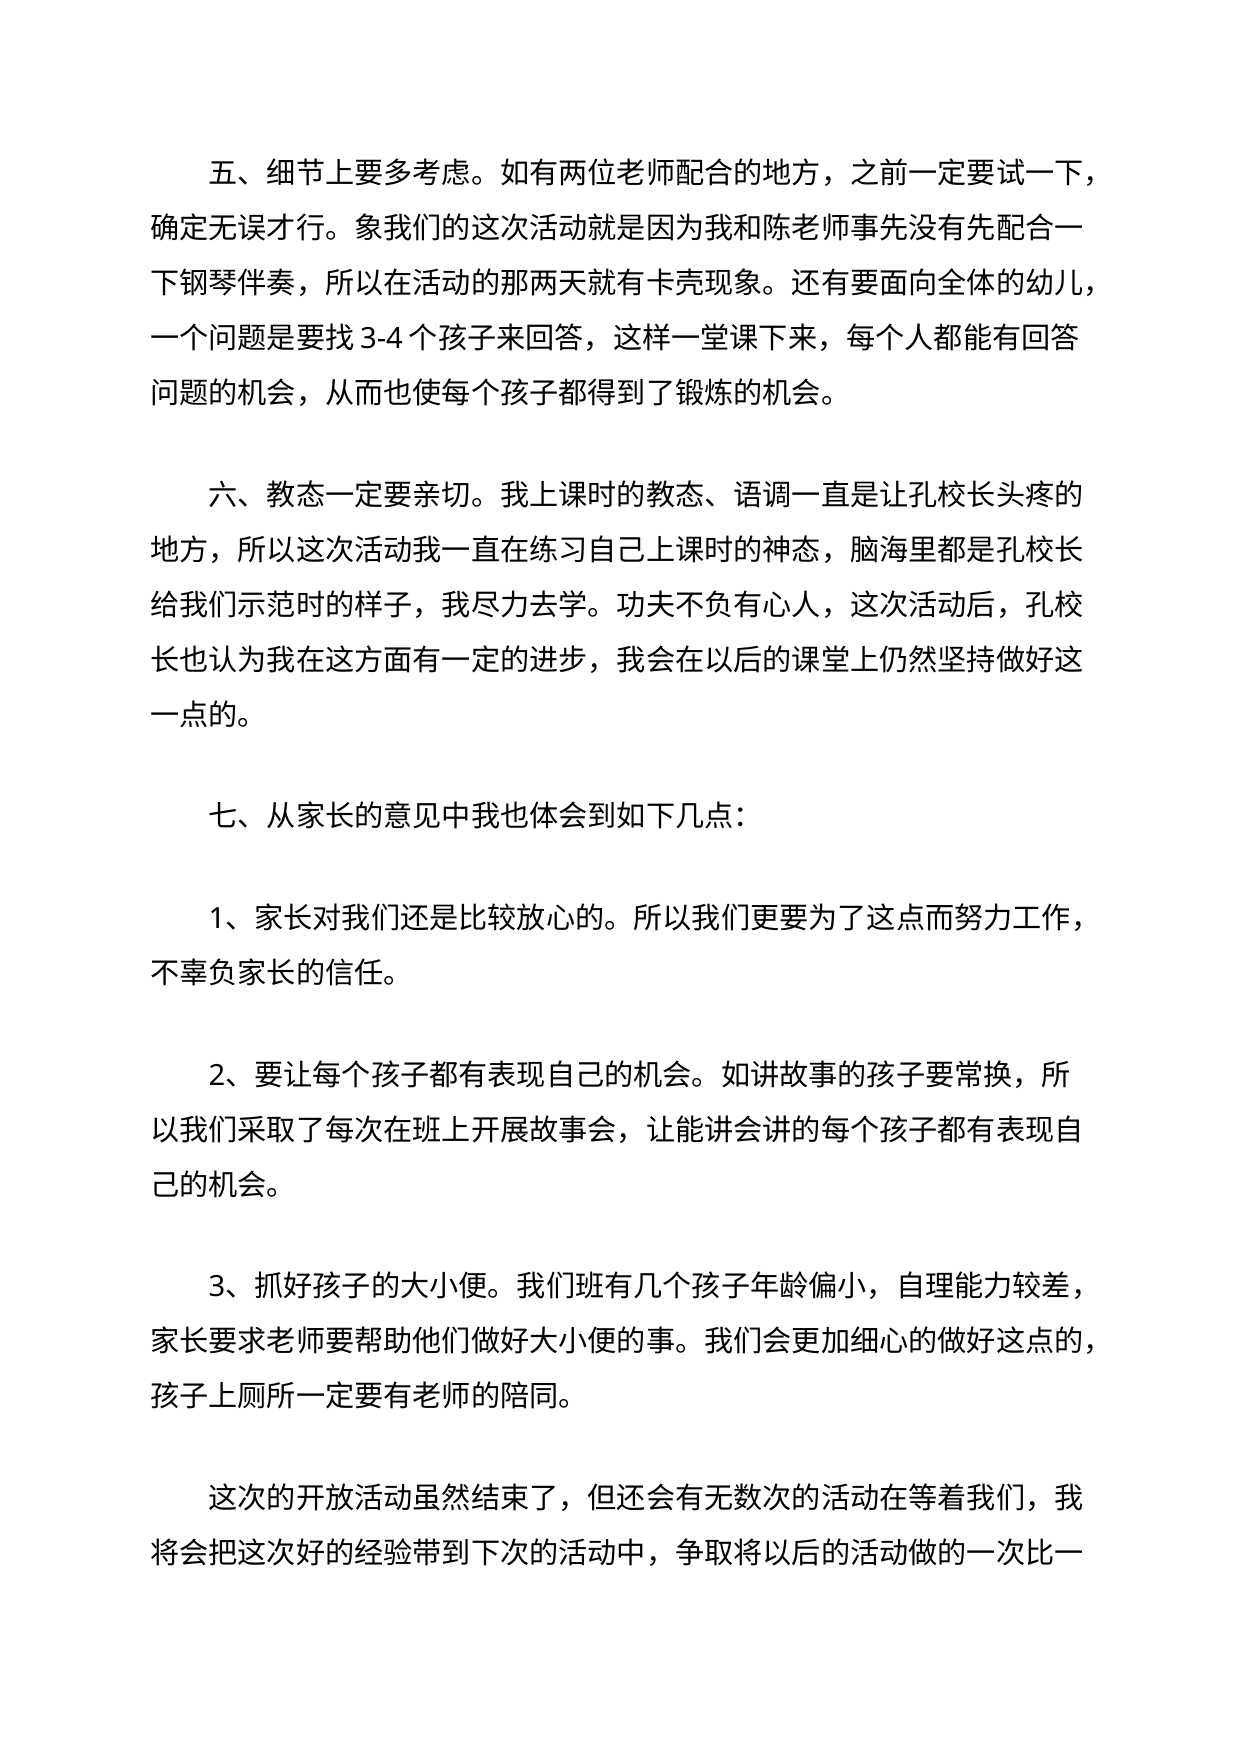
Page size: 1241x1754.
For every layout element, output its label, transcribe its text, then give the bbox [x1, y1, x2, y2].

text 1、家长对我们还是比较放心的。所以我们更要为了这点而努力工作，不辜负家长的信任。 [150, 894, 1090, 992]
text 3、抓好孩子的大小便。我们班有几个孩子年龄偏小，自理能力较差，家长要求老师要帮助他们做好大小便的事。我们会更加细心的做好这点的，孩子上厕所一定要有老师的陪同。 [150, 1263, 1090, 1415]
text 2、要让每个孩子都有表现自己的机会。如讲故事的孩子要常换，所以我们采取了每次在班上开展故事会，让能讲会讲的每个孩子都有表现自己的机会。 [150, 1051, 1090, 1203]
text 六、教态一定要亲切。我上课时的教态、语调一直是让孔校长头疼的地方，所以这次活动我一直在练习自己上课时的神态，脑海里都是孔校长给我们示范时的样子，我尽力去学。功夫不负有心人，这次活动后，孔校长也认为我在这方面有一定的进步，我会在以后的课堂上仍然坚持做好这一点的。 [150, 471, 1090, 733]
text 七、从家长的意见中我也体会到如下几点： [150, 793, 1090, 835]
text 五、细节上要多考虑。如有两位老师配合的地方，之前一定要试一下，确定无误才行。象我们的这次活动就是因为我和陈老师事先没有先配合一下钢琴伴奏，所以在活动的那两天就有卡壳现象。还有要面向全体的幼儿，一个问题是要找3-4个孩子来回答，这样一堂课下来，每个人都能有回答问题的机会，从而也使每个孩子都得到了锻炼的机会。 [150, 150, 1090, 412]
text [150, 1475, 1090, 1572]
